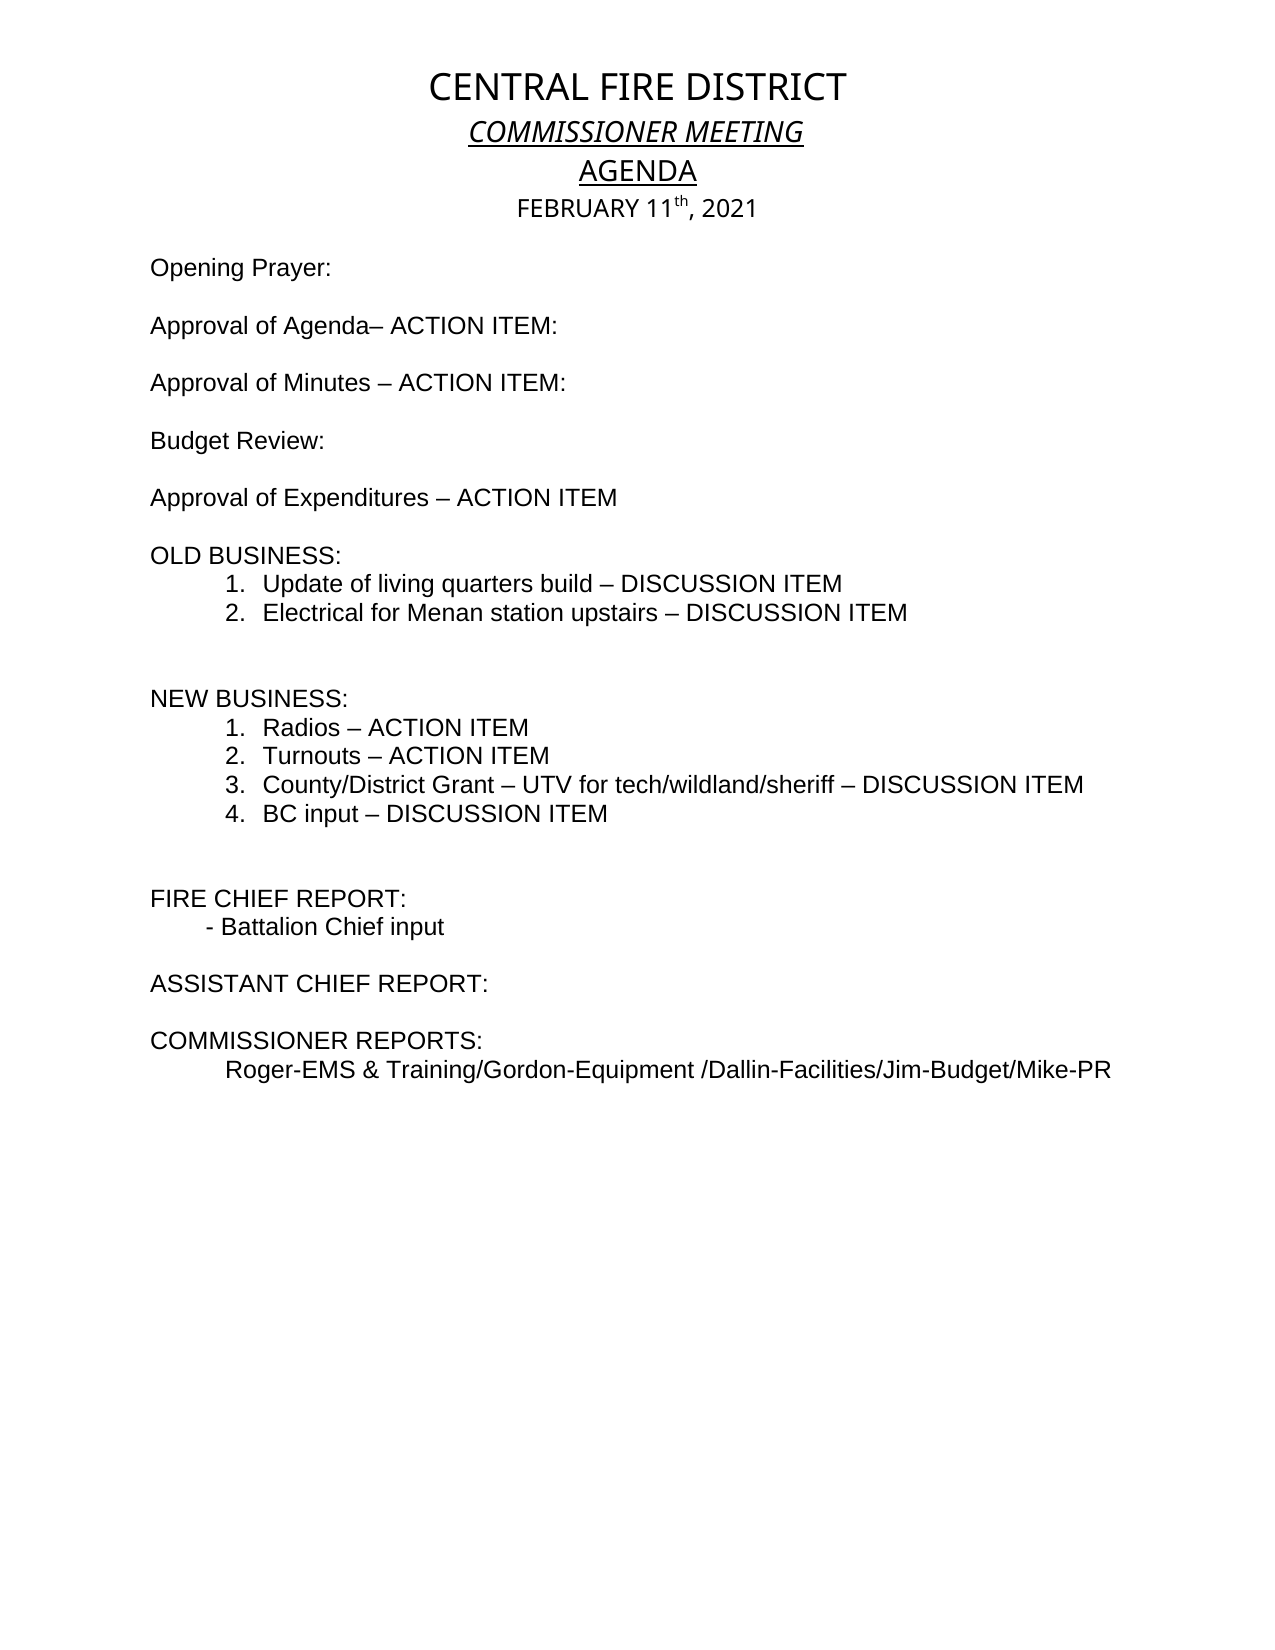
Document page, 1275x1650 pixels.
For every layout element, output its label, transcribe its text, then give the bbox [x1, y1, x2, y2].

text COMMISSIONER MEETING [150, 111, 1125, 151]
list BC input – DISCUSSION ITEM [225, 799, 1125, 827]
text FEBRUARY 11th, 2021 [150, 190, 1125, 224]
list Update of living quarters build – DISCUSSION ITEM [225, 569, 1125, 598]
text ASSISTANT CHIEF REPORT: [150, 969, 1125, 998]
text Budget Review: [150, 426, 1125, 454]
text Opening Prayer: [150, 253, 1125, 282]
list Radios – ACTION ITEM [225, 712, 1125, 741]
list Turnouts – ACTION ITEM [225, 741, 1125, 770]
text OLD BUSINESS: [150, 541, 1125, 569]
text Roger-EMS & Training/Gordon-Equipment /Dallin-Facilities/Jim-Budget/Mike-PR [150, 1054, 1125, 1083]
text NEW BUSINESS: [150, 684, 1125, 712]
text Approval of Minutes – ACTION ITEM: [150, 368, 1125, 397]
text COMMISSIONER REPORTS: [150, 1026, 1125, 1054]
text Approval of Expenditures – ACTION ITEM [150, 483, 1125, 512]
text CENTRAL FIRE DISTRICT [150, 60, 1125, 111]
list Electrical for Menan station upstairs – DISCUSSION ITEM [225, 598, 1125, 627]
text AGENDA [150, 151, 1125, 190]
text FIRE CHIEF REPORT: - Battalion Chief input [150, 883, 1125, 941]
text Approval of Agenda– ACTION ITEM: [150, 311, 1125, 339]
list County/District Grant – UTV for tech/wildland/sheriff – DISCUSSION ITEM [225, 770, 1125, 799]
